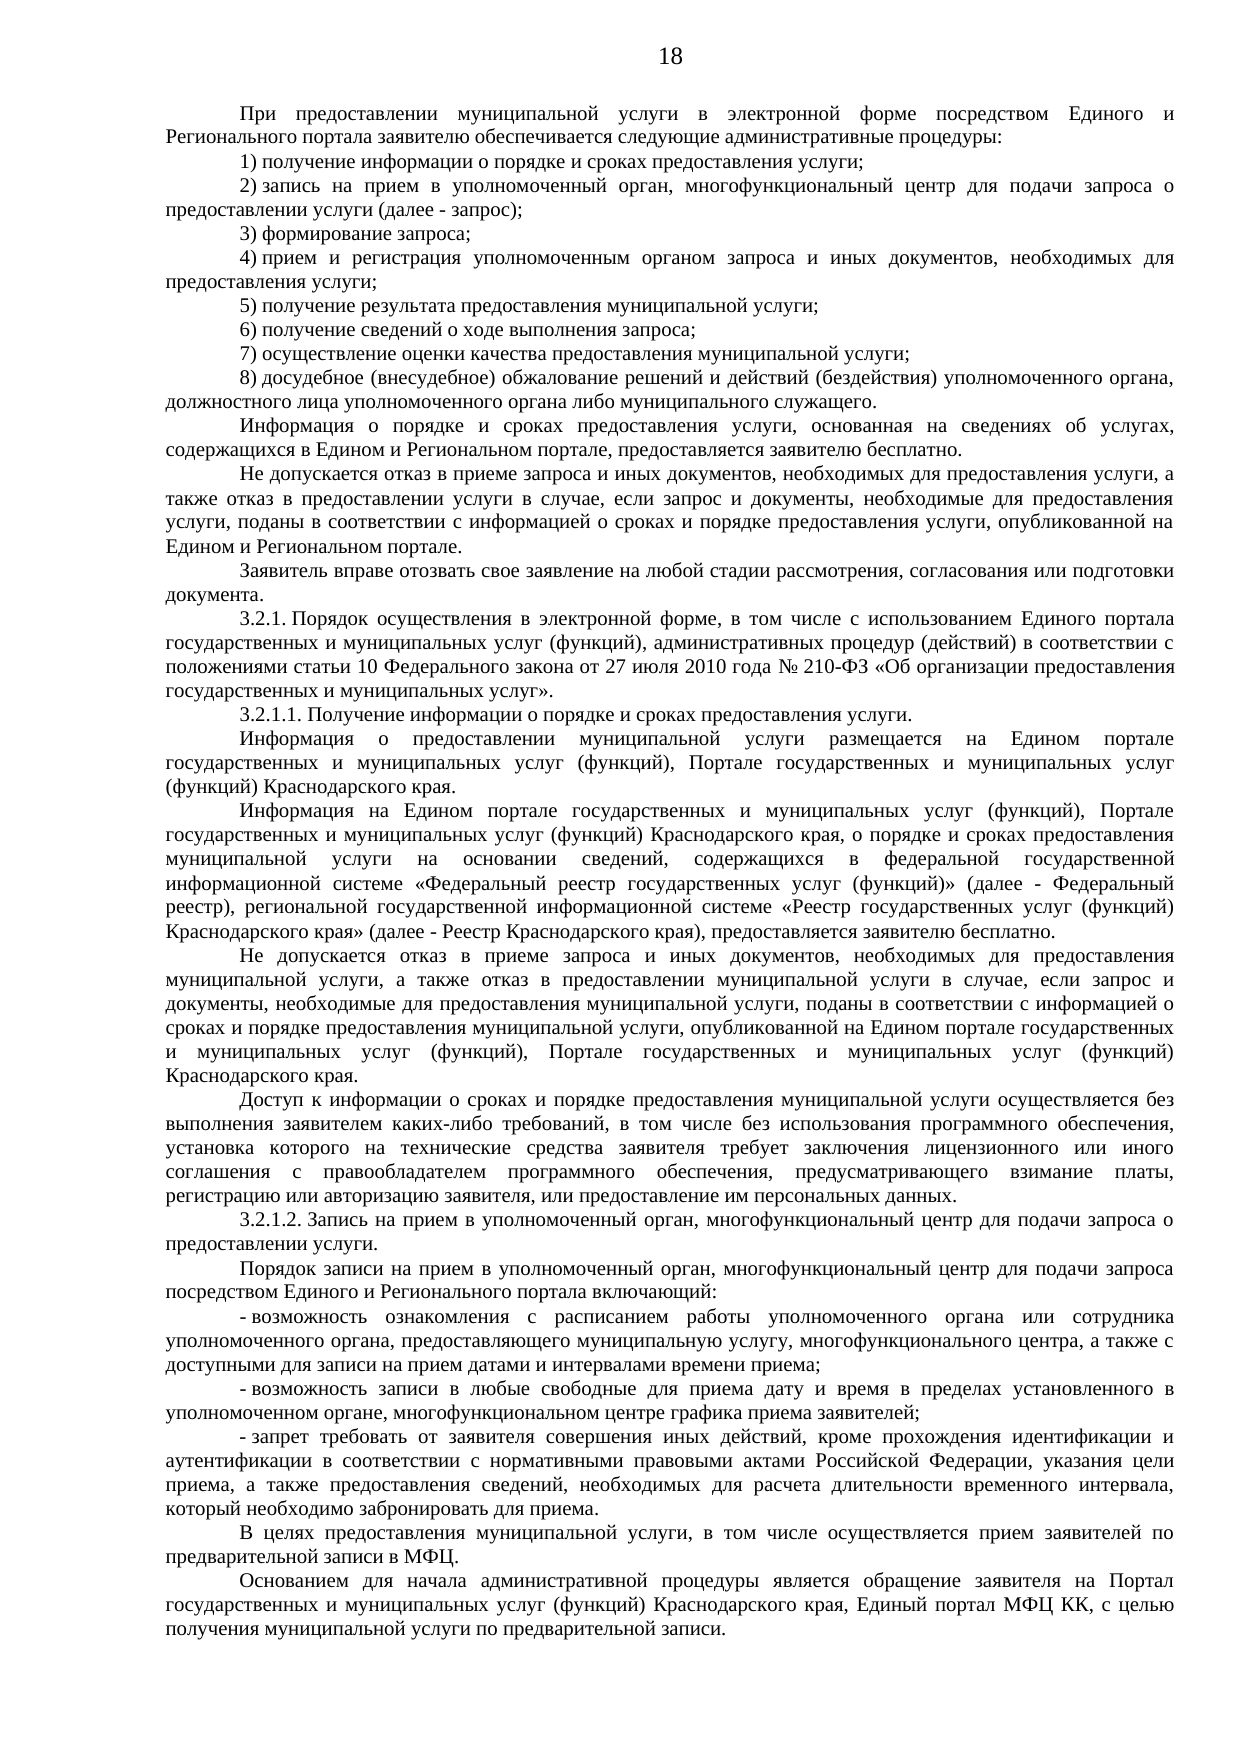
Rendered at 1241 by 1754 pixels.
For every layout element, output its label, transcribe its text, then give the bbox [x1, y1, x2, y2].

text 2) запись на прием в уполномоченный орган, многофункциональный центр для подачи запроса о предоставлении услуги (далее - запрос); [165, 173, 1175, 221]
text 1) получение информации о порядке и сроках предоставления услуги; [165, 148, 1175, 173]
text 3.2.1.2. Запись на прием в уполномоченный орган, многофункциональный центр для подачи запроса о предоставлении услуги. [165, 1207, 1175, 1255]
text В целях предоставления муниципальной услуги, в том числе осуществляется прием заявителей по предварительной записи в МФЦ. [165, 1520, 1175, 1568]
text 3) формирование запроса; [165, 221, 1175, 245]
text 8) досудебное (внесудебное) обжалование решений и действий (бездействия) уполномоченного органа, должностного лица уполномоченного органа либо муниципального служащего. [165, 365, 1175, 413]
text Не допускается отказ в приеме запроса и иных документов, необходимых для предоставления услуги, а также отказ в предоставлении услуги в случае, если запрос и документы, необходимые для предоставления услуги, поданы в соответствии с информацией о сроках и порядке предоставления услуги, опубликованной на Едином и Региональном портале. [165, 461, 1175, 558]
text Порядок записи на прием в уполномоченный орган, многофункциональный центр для подачи запроса посредством Единого и Регионального портала включающий: [165, 1255, 1175, 1303]
text Информация на Едином портале государственных и муниципальных услуг (функций), Портале государственных и муниципальных услуг (функций) Краснодарского края, о порядке и сроках предоставления муниципальной услуги на основании сведений, содержащихся в федеральной государственной информационной системе «Федеральный реестр государственных услуг (функций)» (далее - Федеральный реестр), региональной государственной информационной системе «Реестр государственных услуг (функций) Краснодарского края» (далее - Реестр Краснодарского края), предоставляется заявителю бесплатно. [165, 798, 1175, 943]
text Основанием для начала административной процедуры является обращение заявителя на Портал государственных и муниципальных услуг (функций) Краснодарского края, Единый портал МФЦ КК, с целью получения муниципальной услуги по предварительной записи. [165, 1568, 1175, 1640]
text Информация о предоставлении муниципальной услуги размещается на Едином портале государственных и муниципальных услуг (функций), Портале государственных и муниципальных услуг (функций) Краснодарского края. [165, 726, 1175, 798]
text 4) прием и регистрация уполномоченным органом запроса и иных документов, необходимых для предоставления услуги; [165, 245, 1175, 293]
text - возможность записи в любые свободные для приема дату и время в пределах установленного в уполномоченном органе, многофункциональном центре графика приема заявителей; [165, 1376, 1175, 1424]
text Заявитель вправе отозвать свое заявление на любой стадии рассмотрения, согласования или подготовки документа. [165, 558, 1175, 606]
text 6) получение сведений о ходе выполнения запроса; [165, 317, 1175, 341]
text 7) осуществление оценки качества предоставления муниципальной услуги; [165, 341, 1175, 365]
text - запрет требовать от заявителя совершения иных действий, кроме прохождения идентификации и аутентификации в соответствии с нормативными правовыми актами Российской Федерации, указания цели приема, а также предоставления сведений, необходимых для расчета длительности временного интервала, который необходимо забронировать для приема. [165, 1424, 1175, 1520]
text 3.2.1. Порядок осуществления в электронной форме, в том числе с использованием Единого портала государственных и муниципальных услуг (функций), административных процедур (действий) в соответствии с положениями статьи 10 Федерального закона от 27 июля 2010 года № 210-ФЗ «Об организации предоставления государственных и муниципальных услуг». [165, 606, 1175, 702]
text Информация о порядке и сроках предоставления услуги, основанная на сведениях об услугах, содержащихся в Едином и Региональном портале, предоставляется заявителю бесплатно. [165, 413, 1175, 461]
text Доступ к информации о сроках и порядке предоставления муниципальной услуги осуществляется без выполнения заявителем каких-либо требований, в том числе без использования программного обеспечения, установка которого на технические средства заявителя требует заключения лицензионного или иного соглашения с правообладателем программного обеспечения, предусматривающего взимание платы, регистрацию или авторизацию заявителя, или предоставление им персональных данных. [165, 1087, 1175, 1207]
text 3.2.1.1. Получение информации о порядке и сроках предоставления услуги. [165, 702, 1175, 726]
text - возможность ознакомления с расписанием работы уполномоченного органа или сотрудника уполномоченного органа, предоставляющего муниципальную услугу, многофункционального центра, а также с доступными для записи на прием датами и интервалами времени приема; [165, 1303, 1175, 1376]
text При предоставлении муниципальной услуги в электронной форме посредством Единого и Регионального портала заявителю обеспечивается следующие административные процедуры: [165, 100, 1175, 148]
text 5) получение результата предоставления муниципальной услуги; [165, 293, 1175, 317]
text Не допускается отказ в приеме запроса и иных документов, необходимых для предоставления муниципальной услуги, а также отказ в предоставлении муниципальной услуги в случае, если запрос и документы, необходимые для предоставления муниципальной услуги, поданы в соответствии с информацией о сроках и порядке предоставления муниципальной услуги, опубликованной на Едином портале государственных и муниципальных услуг (функций), Портале государственных и муниципальных услуг (функций) Краснодарского края. [165, 943, 1175, 1087]
